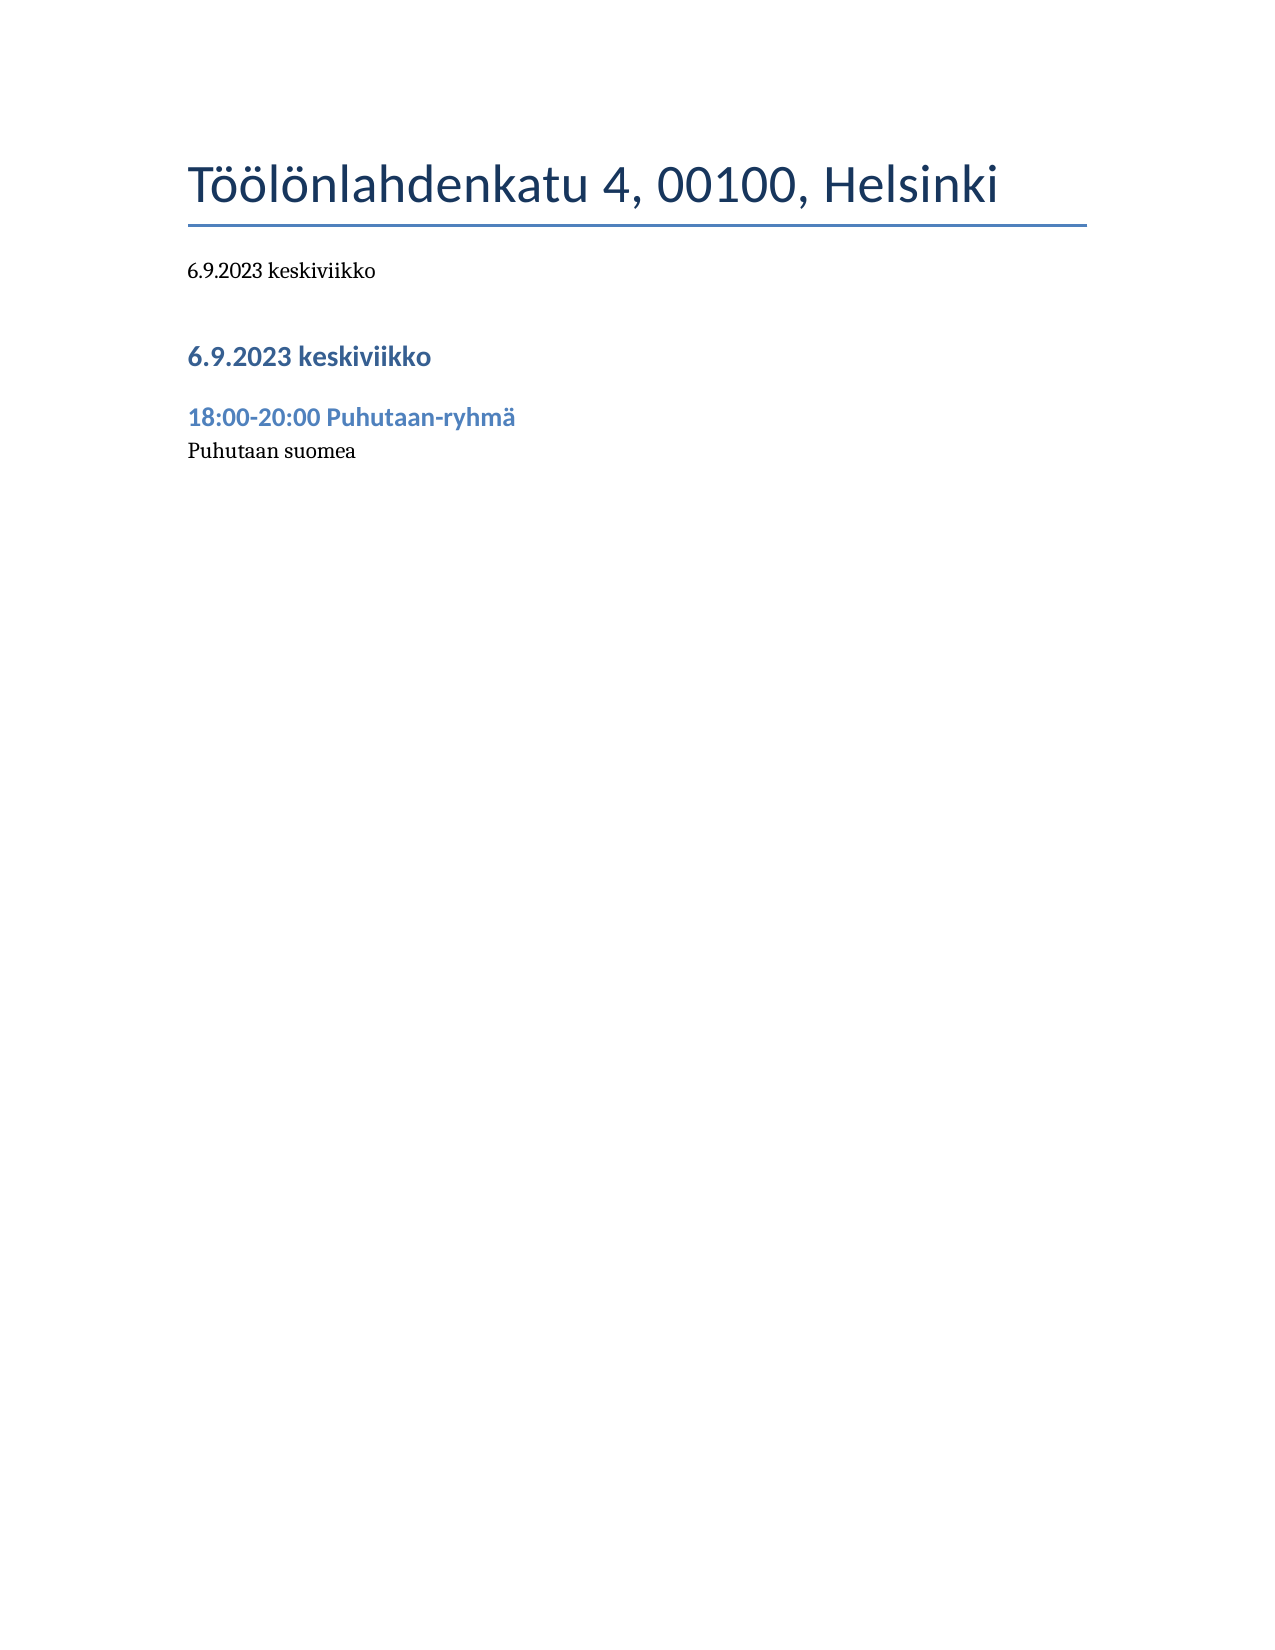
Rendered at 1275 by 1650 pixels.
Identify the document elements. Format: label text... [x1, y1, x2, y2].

text 6.9.2023 keskiviikko [187, 258, 1087, 284]
subtitle 6.9.2023 keskiviikko [187, 338, 1087, 374]
title Töölönlahdenkatu 4, 00100, Helsinki [187, 150, 1087, 227]
text Puhutaan suomea [187, 438, 1087, 464]
subtitle 18:00-20:00 Puhutaan-ryhmä [187, 400, 1087, 433]
